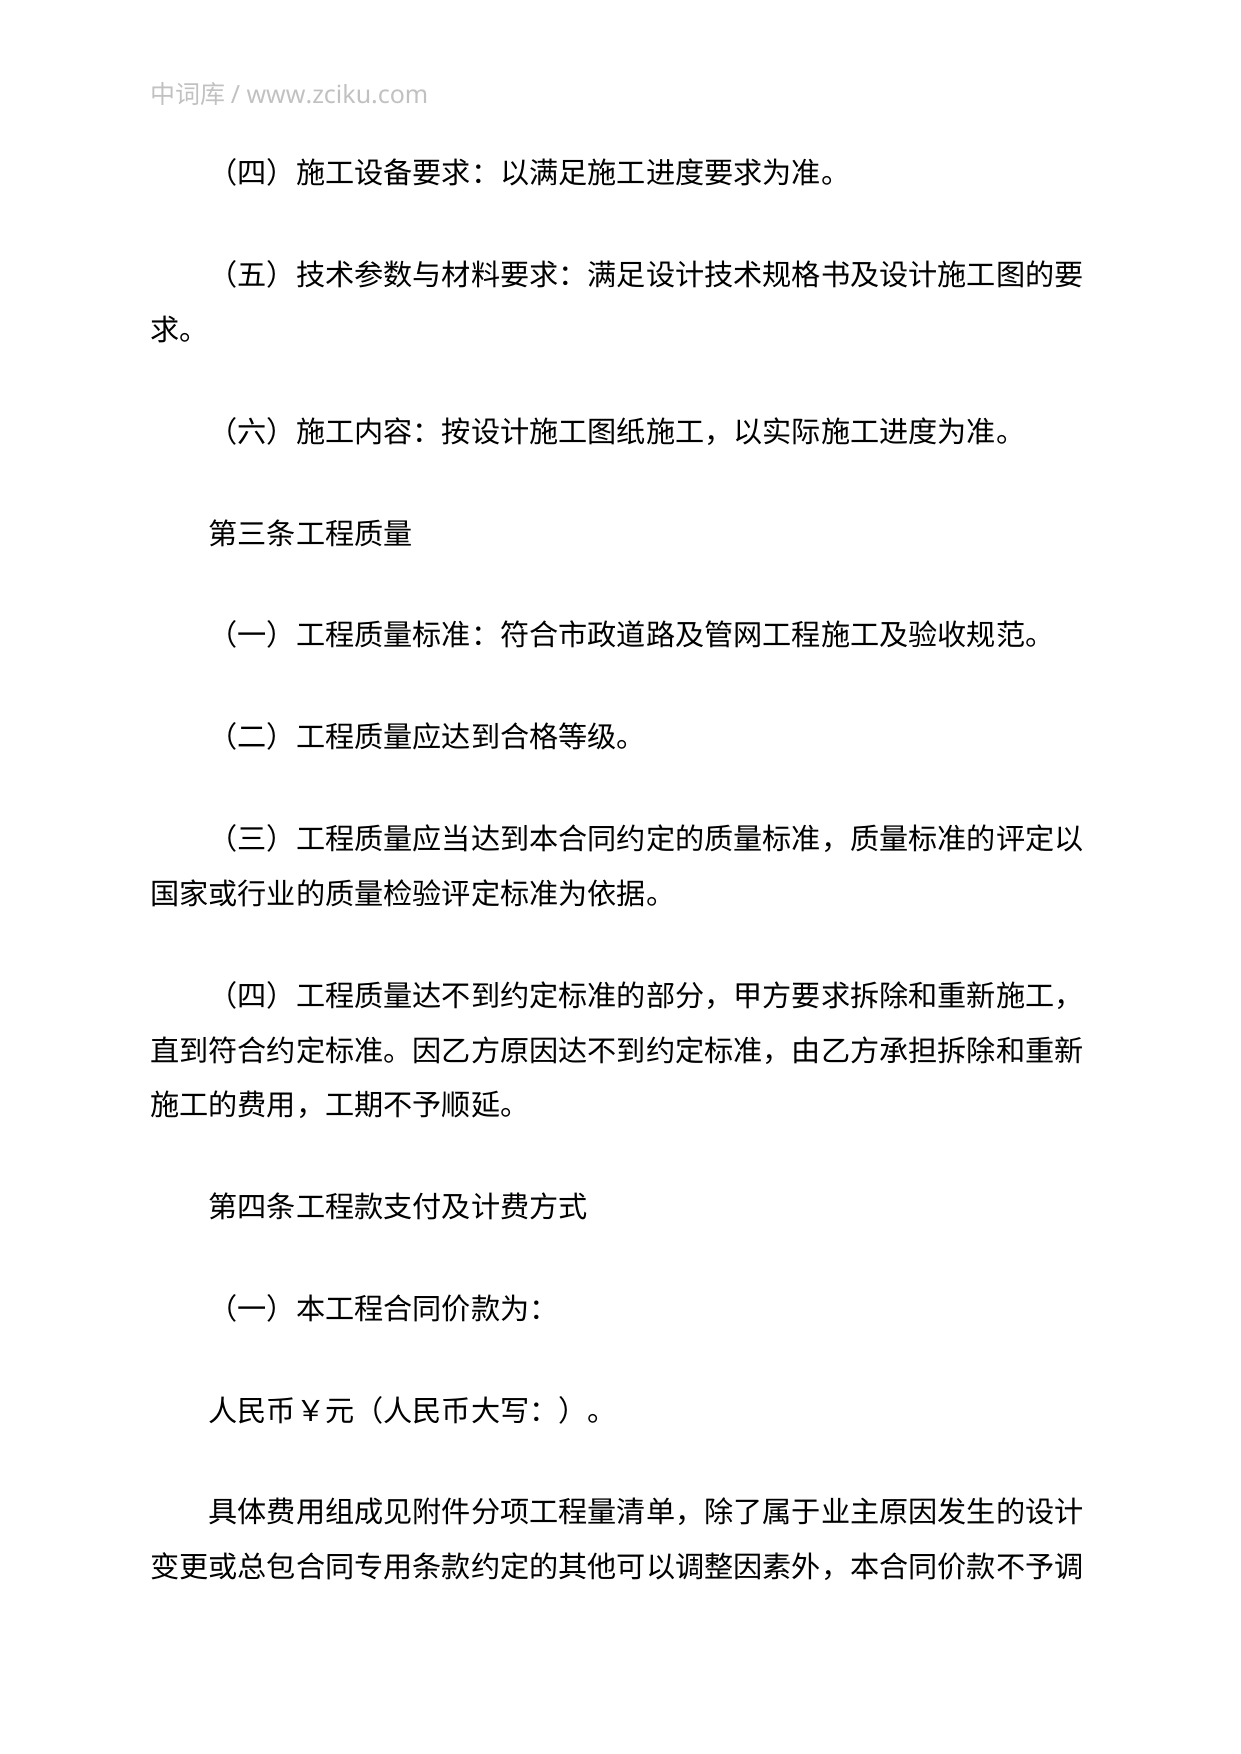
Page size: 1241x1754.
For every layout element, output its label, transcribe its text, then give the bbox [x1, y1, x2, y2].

text 第三条工程质量 [150, 510, 1090, 552]
text （二）工程质量应达到合格等级。 [150, 714, 1090, 756]
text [150, 1489, 1090, 1586]
text （六）施工内容：按设计施工图纸施工，以实际施工进度为准。 [150, 408, 1090, 451]
text 第四条工程款支付及计费方式 [150, 1184, 1090, 1226]
text 人民币￥元（人民币大写：）。 [150, 1387, 1090, 1429]
text （三）工程质量应当达到本合同约定的质量标准，质量标准的评定以国家或行业的质量检验评定标准为依据。 [150, 816, 1090, 913]
text （一）本工程合同价款为： [150, 1286, 1090, 1328]
text （四）施工设备要求：以满足施工进度要求为准。 [150, 150, 1090, 192]
text （四）工程质量达不到约定标准的部分，甲方要求拆除和重新施工，直到符合约定标准。因乙方原因达不到约定标准，由乙方承担拆除和重新施工的费用，工期不予顺延。 [150, 972, 1090, 1124]
text （五）技术参数与材料要求：满足设计技术规格书及设计施工图的要求。 [150, 252, 1090, 349]
text （一）工程质量标准：符合市政道路及管网工程施工及验收规范。 [150, 612, 1090, 654]
